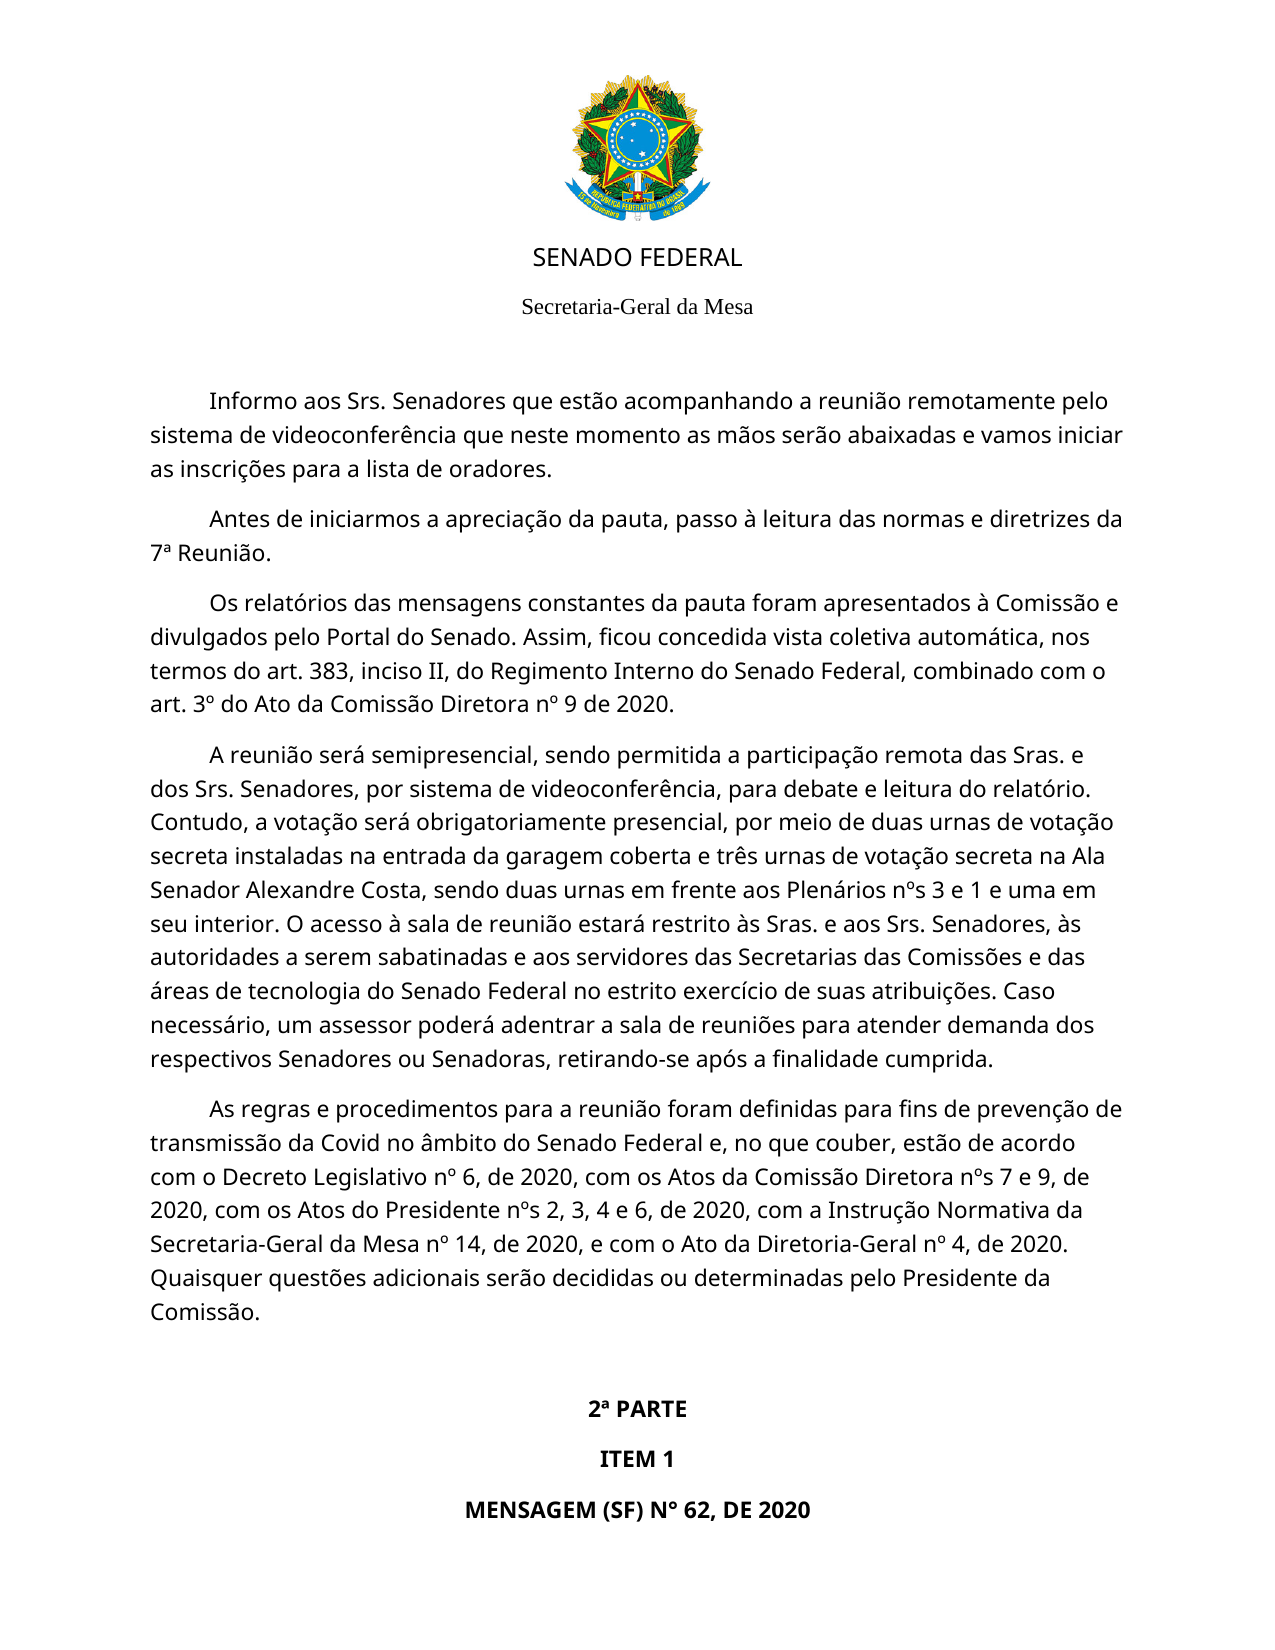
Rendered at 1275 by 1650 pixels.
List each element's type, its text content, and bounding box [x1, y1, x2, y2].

text As regras e procedimentos para a reunião foram definidas para fins de prevenção de transmissão da Covid no âmbito do Senado Federal e, no que couber, estão de acordo com o Decreto Legislativo nº 6, de 2020, com os Atos da Comissão Diretora nºs 7 e 9, de 2020, com os Atos do Presidente nºs 2, 3, 4 e 6, de 2020, com a Instrução Normativa da Secretaria-Geral da Mesa nº 14, de 2020, e com o Ato da Diretoria-Geral nº 4, de 2020. Quaisquer questões adicionais serão decididas ou determinadas pelo Presidente da Comissão. [150, 1093, 1125, 1327]
text Informo aos Srs. Senadores que estão acompanhando a reunião remotamente pelo sistema de videoconferência que neste momento as mãos serão abaixadas e vamos iniciar as inscrições para a lista de oradores. [150, 385, 1125, 484]
text Os relatórios das mensagens constantes da pauta foram apresentados à Comissão e divulgados pelo Portal do Senado. Assim, ficou concedida vista coletiva automática, nos termos do art. 383, inciso II, do Regimento Interno do Senado Federal, combinado com o art. 3º do Ato da Comissão Diretora nº 9 de 2020. [150, 587, 1125, 719]
text A reunião será semipresencial, sendo permitida a participação remota das Sras. e dos Srs. Senadores, por sistema de videoconferência, para debate e leitura do relatório. Contudo, a votação será obrigatoriamente presencial, por meio de duas urnas de votação secreta instaladas na entrada da garagem coberta e três urnas de votação secreta na Ala Senador Alexandre Costa, sendo duas urnas em frente aos Plenários nºs 3 e 1 e uma em seu interior. O acesso à sala de reunião estará restrito às Sras. e aos Srs. Senadores, às autoridades a serem sabatinadas e aos servidores das Secretarias das Comissões e das áreas de tecnologia do Senado Federal no estrito exercício de suas atribuições. Caso necessário, um assessor poderá adentrar a sala de reuniões para atender demanda dos respectivos Senadores ou Senadoras, retirando-se após a finalidade cumprida. [150, 739, 1125, 1074]
picture [564, 75, 711, 221]
text Antes de iniciarmos a apreciação da pauta, passo à leitura das normas e diretrizes da 7ª Reunião. [150, 503, 1125, 568]
text MENSAGEM (SF) N° 62, DE 2020 [150, 1493, 1125, 1525]
text ITEM 1 [150, 1443, 1125, 1474]
text 2ª PARTE [150, 1393, 1125, 1424]
